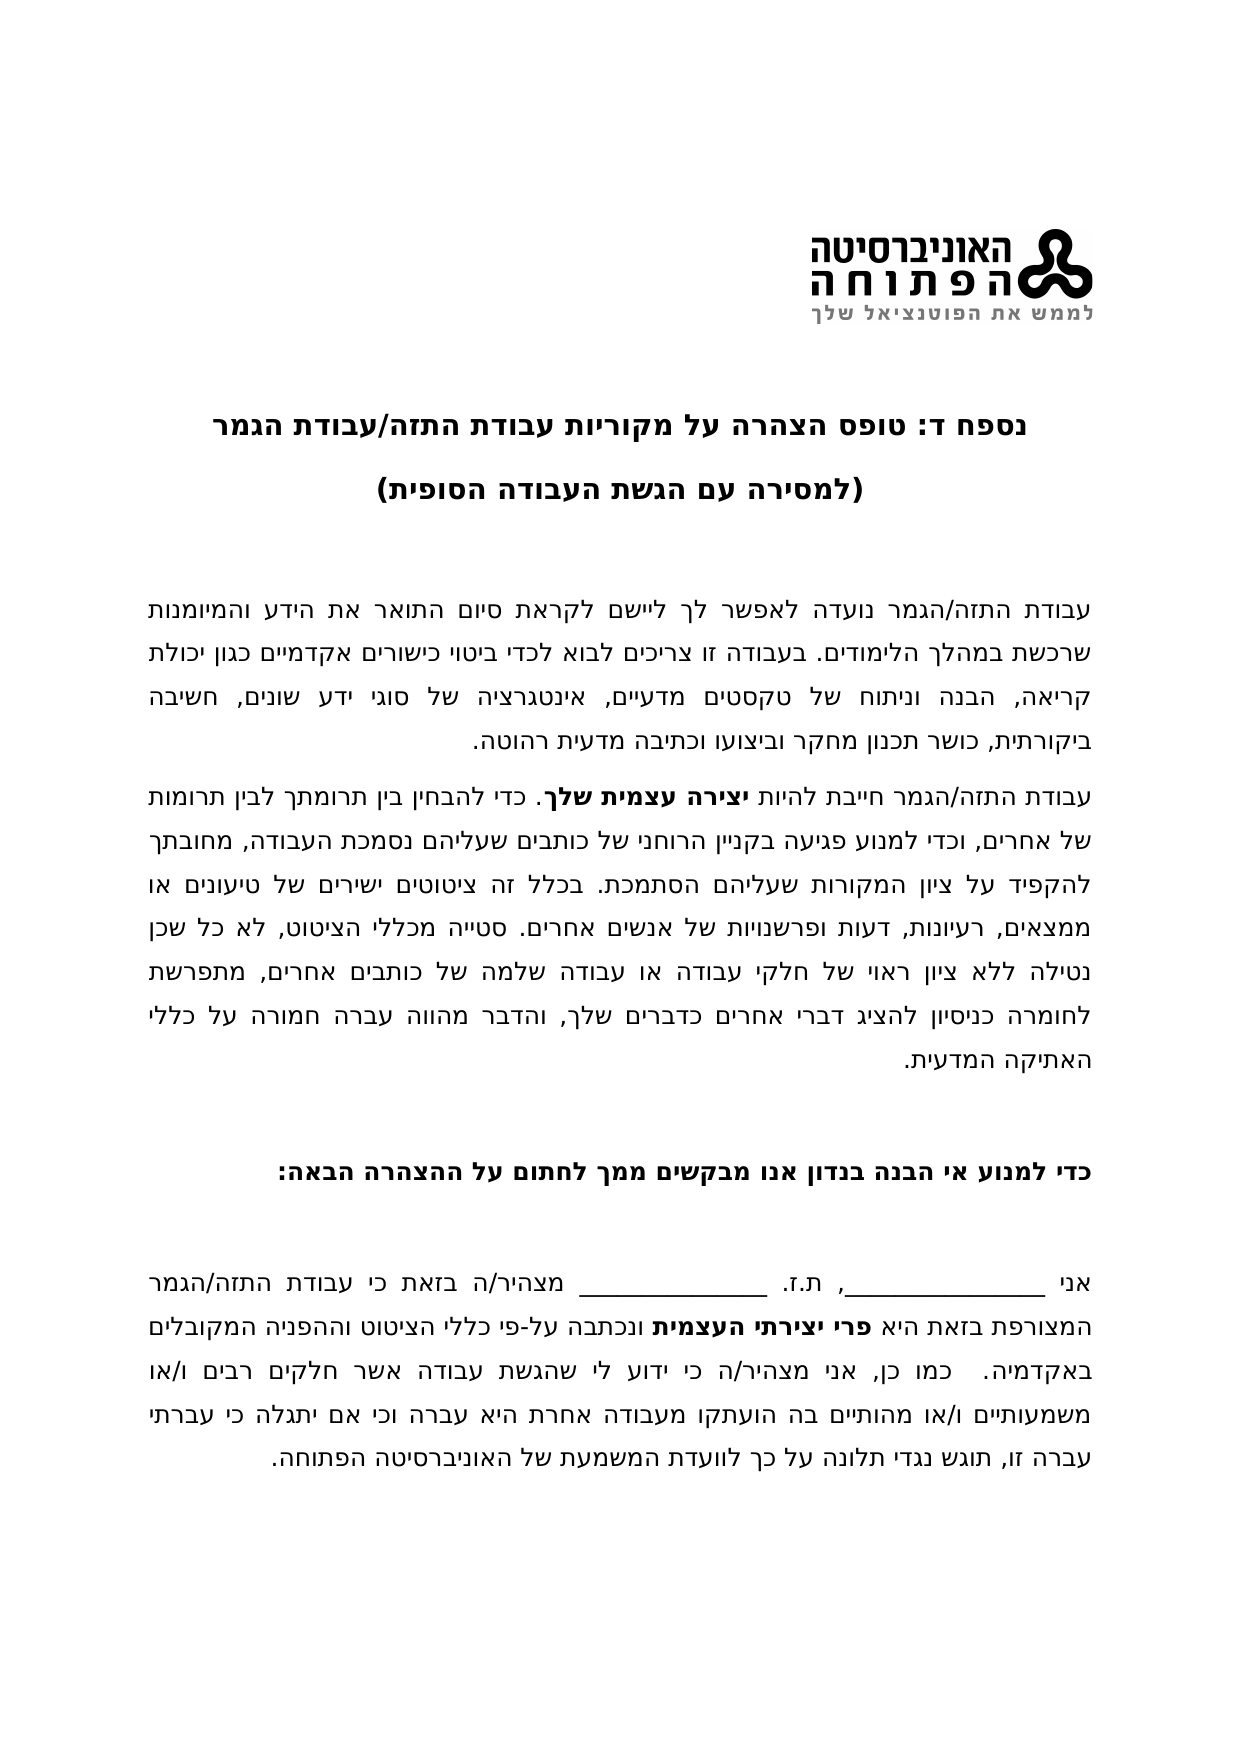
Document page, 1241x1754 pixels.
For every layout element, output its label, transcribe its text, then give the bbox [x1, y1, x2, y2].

text עבודת התזה/הגמר חייבת להיות יצירה עצמית שלך. כדי להבחין בין תרומתך לבין תרומות של אחרים, וכדי למנוע פגיעה בקניין הרוחני של כותבים שעליהם נסמכת העבודה, מחובתך להקפיד על ציון המקורות שעליהם הסתמכת. בכלל זה ציטוטים ישירים של טיעונים או ממצאים, רעיונות, דעות ופרשנויות של אנשים אחרים. סטייה מכללי הציטוט, לא כל שכן נטילה ללא ציון ראוי של חלקי עבודה או עבודה שלמה של כותבים אחרים, מתפרשת לחומרה כניסיון להציג דברי אחרים כדברים שלך, והדבר מהווה עברה חמורה על כללי האתיקה המדעית. [148, 782, 1092, 1074]
text (למסירה עם הגשת העבודה הסופית) [148, 472, 1092, 506]
text עבודת התזה/הגמר נועדה לאפשר לך ליישם לקראת סיום התואר את הידע והמיומנות שרכשת במהלך הלימודים. בעבודה זו צריכים לבוא לכדי ביטוי כישורים אקדמיים כגון יכולת קריאה, הבנה וניתוח של טקסטים מדעיים, אינטגרציה של סוגי ידע שונים, חשיבה ביקורתית, כושר תכנון מחקר וביצועו וכתיבה מדעית רהוטה. [148, 595, 1092, 755]
picture [812, 229, 1093, 324]
text כדי למנוע אי הבנה בנדון אנו מבקשים ממך לחתום על ההצהרה הבאה: [148, 1157, 1092, 1186]
text אני ________________, ת.ז. _______________ מצהיר/ה בזאת כי עבודת התזה/הגמר המצורפת בזאת היא פרי יצירתי העצמית ונכתבה על-פי כללי הציטוט וההפניה המקובלים באקדמיה. כמו כן, אני מצהיר/ה כי ידוע לי שהגשת עבודה אשר חלקים רבים ו/או משמעותיים ו/או מהותיים בה הועתקו מעבודה אחרת היא עברה וכי אם יתגלה כי עברתי עברה זו, תוגש נגדי תלונה על כך לוועדת המשמעת של האוניברסיטה הפתוחה. [148, 1268, 1092, 1473]
text נספח ד: טופס הצהרה על מקוריות עבודת התזה/עבודת הגמר [148, 409, 1092, 443]
